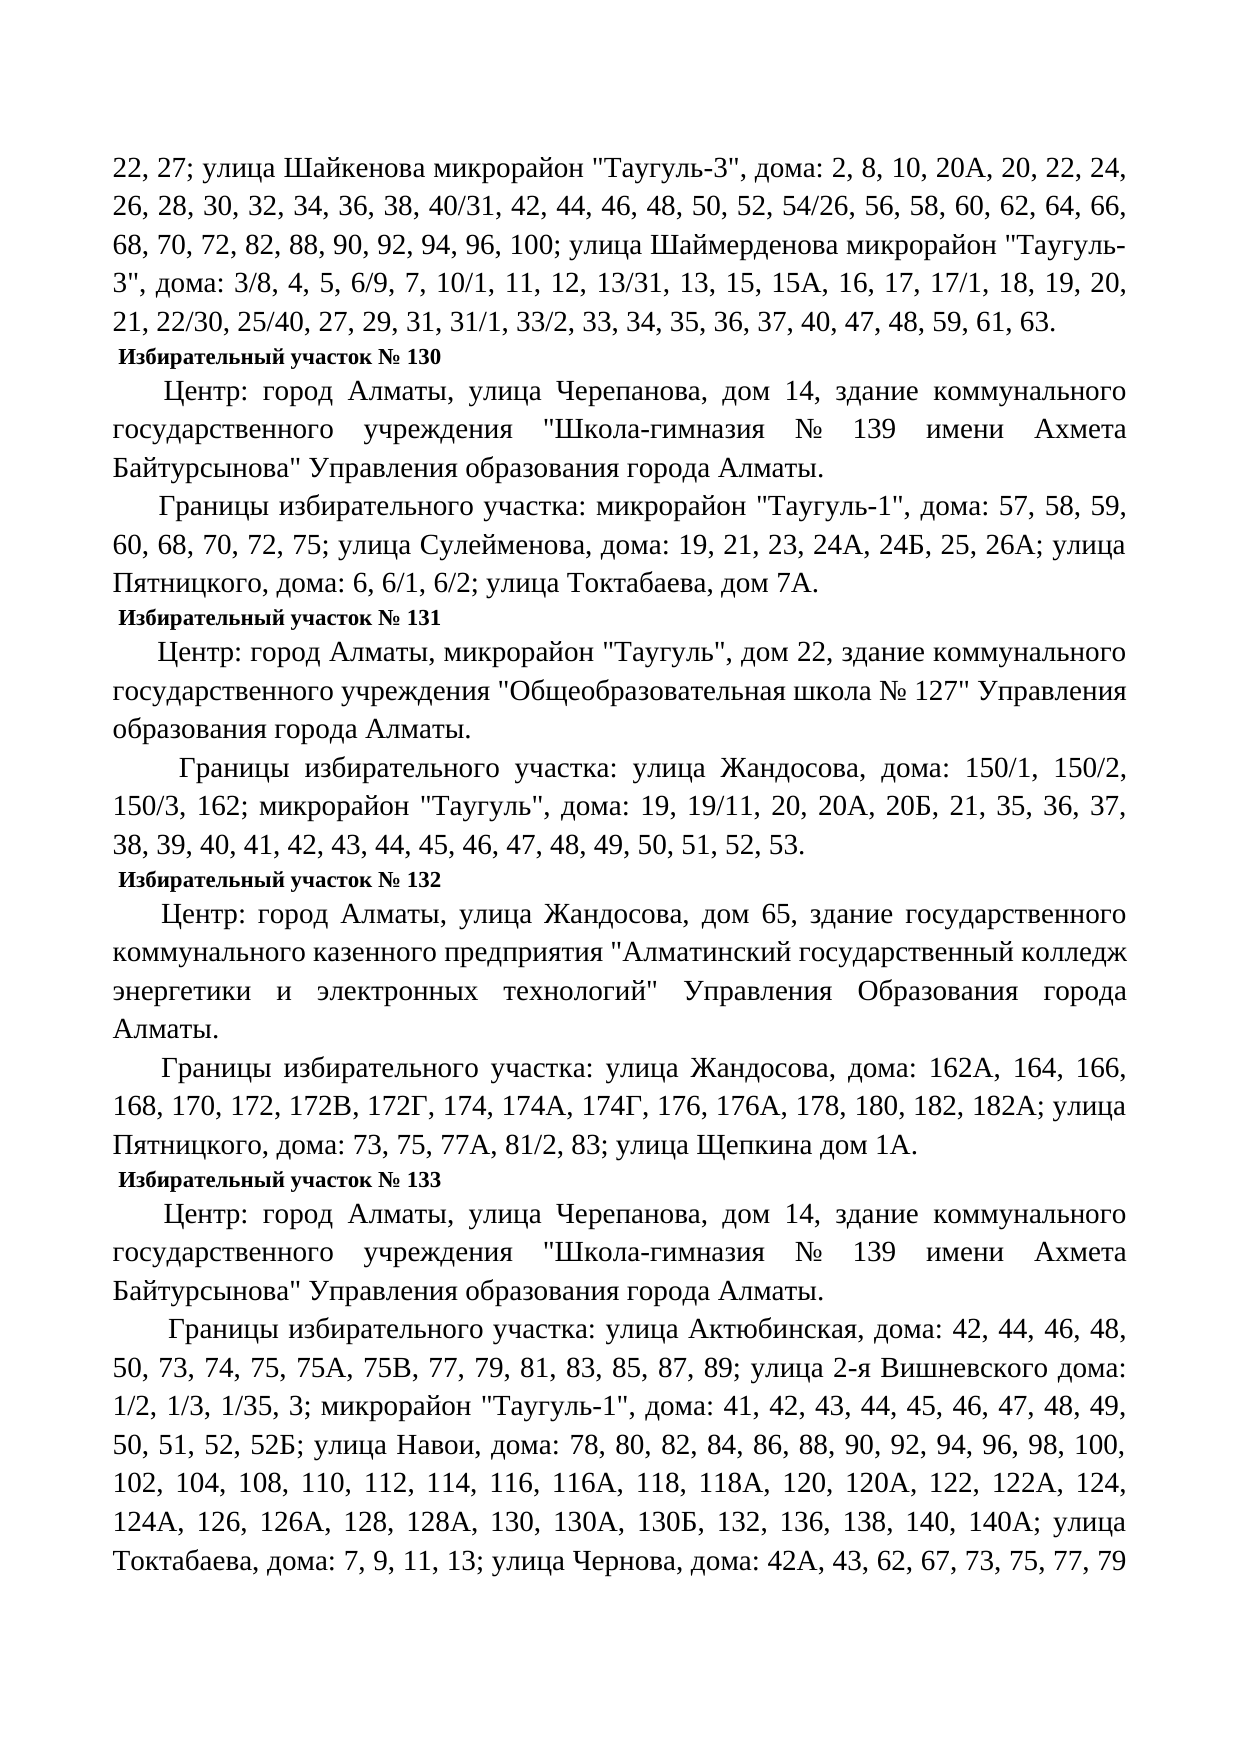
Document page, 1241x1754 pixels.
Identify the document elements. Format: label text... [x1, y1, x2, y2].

text Избирательный участок № 133 [112, 1166, 1128, 1192]
text Центр: город Алматы, улица Жандосова, дом 65, здание государственного коммунального казенного предприятия "Алматинский государственный колледж энергетики и электронных технологий" Управления Образования города Алматы. [112, 896, 1128, 1045]
text Границы избирательного участка: улица Жандосова, дома: 150/1, 150/2, 150/3, 162; микрорайон "Таугуль", дома: 19, 19/11, 20, 20А, 20Б, 21, 35, 36, 37, 38, 39, 40, 41, 42, 43, 44, 45, 46, 47, 48, 49, 50, 51, 52, 53. [112, 750, 1128, 861]
text Центр: город Алматы, улица Черепанова, дом 14, здание коммунального государственного учреждения "Школа-гимназия № 139 имени Ахмета Байтурсынова" Управления образования города Алматы. [112, 373, 1128, 483]
text Границы избирательного участка: улица Жандосова, дома: 162А, 164, 166, 168, 170, 172, 172В, 172Г, 174, 174А, 174Г, 176, 176А, 178, 180, 182, 182А; улица Пятницкого, дома: 73, 75, 77А, 81/2, 83; улица Щепкина дом 1А. [112, 1050, 1128, 1161]
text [112, 1311, 1128, 1576]
text Избирательный участок № 132 [112, 866, 1128, 892]
text Центр: город Алматы, улица Черепанова, дом 14, здание коммунального государственного учреждения "Школа-гимназия № 139 имени Ахмета Байтурсынова" Управления образования города Алматы. [112, 1196, 1128, 1306]
text Центр: город Алматы, микрорайон "Таугуль", дом 22, здание коммунального государственного учреждения "Общеобразовательная школа № 127" Управления образования города Алматы. [112, 634, 1128, 745]
text Границы избирательного участка: микрорайон "Таугуль-1", дома: 57, 58, 59, 60, 68, 70, 72, 75; улица Сулейменова, дома: 19, 21, 23, 24А, 24Б, 25, 26А; улица Пятницкого, дома: 6, 6/1, 6/2; улица Токтабаева, дом 7А. [112, 488, 1128, 599]
text Избирательный участок № 131 [112, 604, 1128, 631]
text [112, 150, 1128, 338]
text Избирательный участок № 130 [112, 343, 1128, 369]
